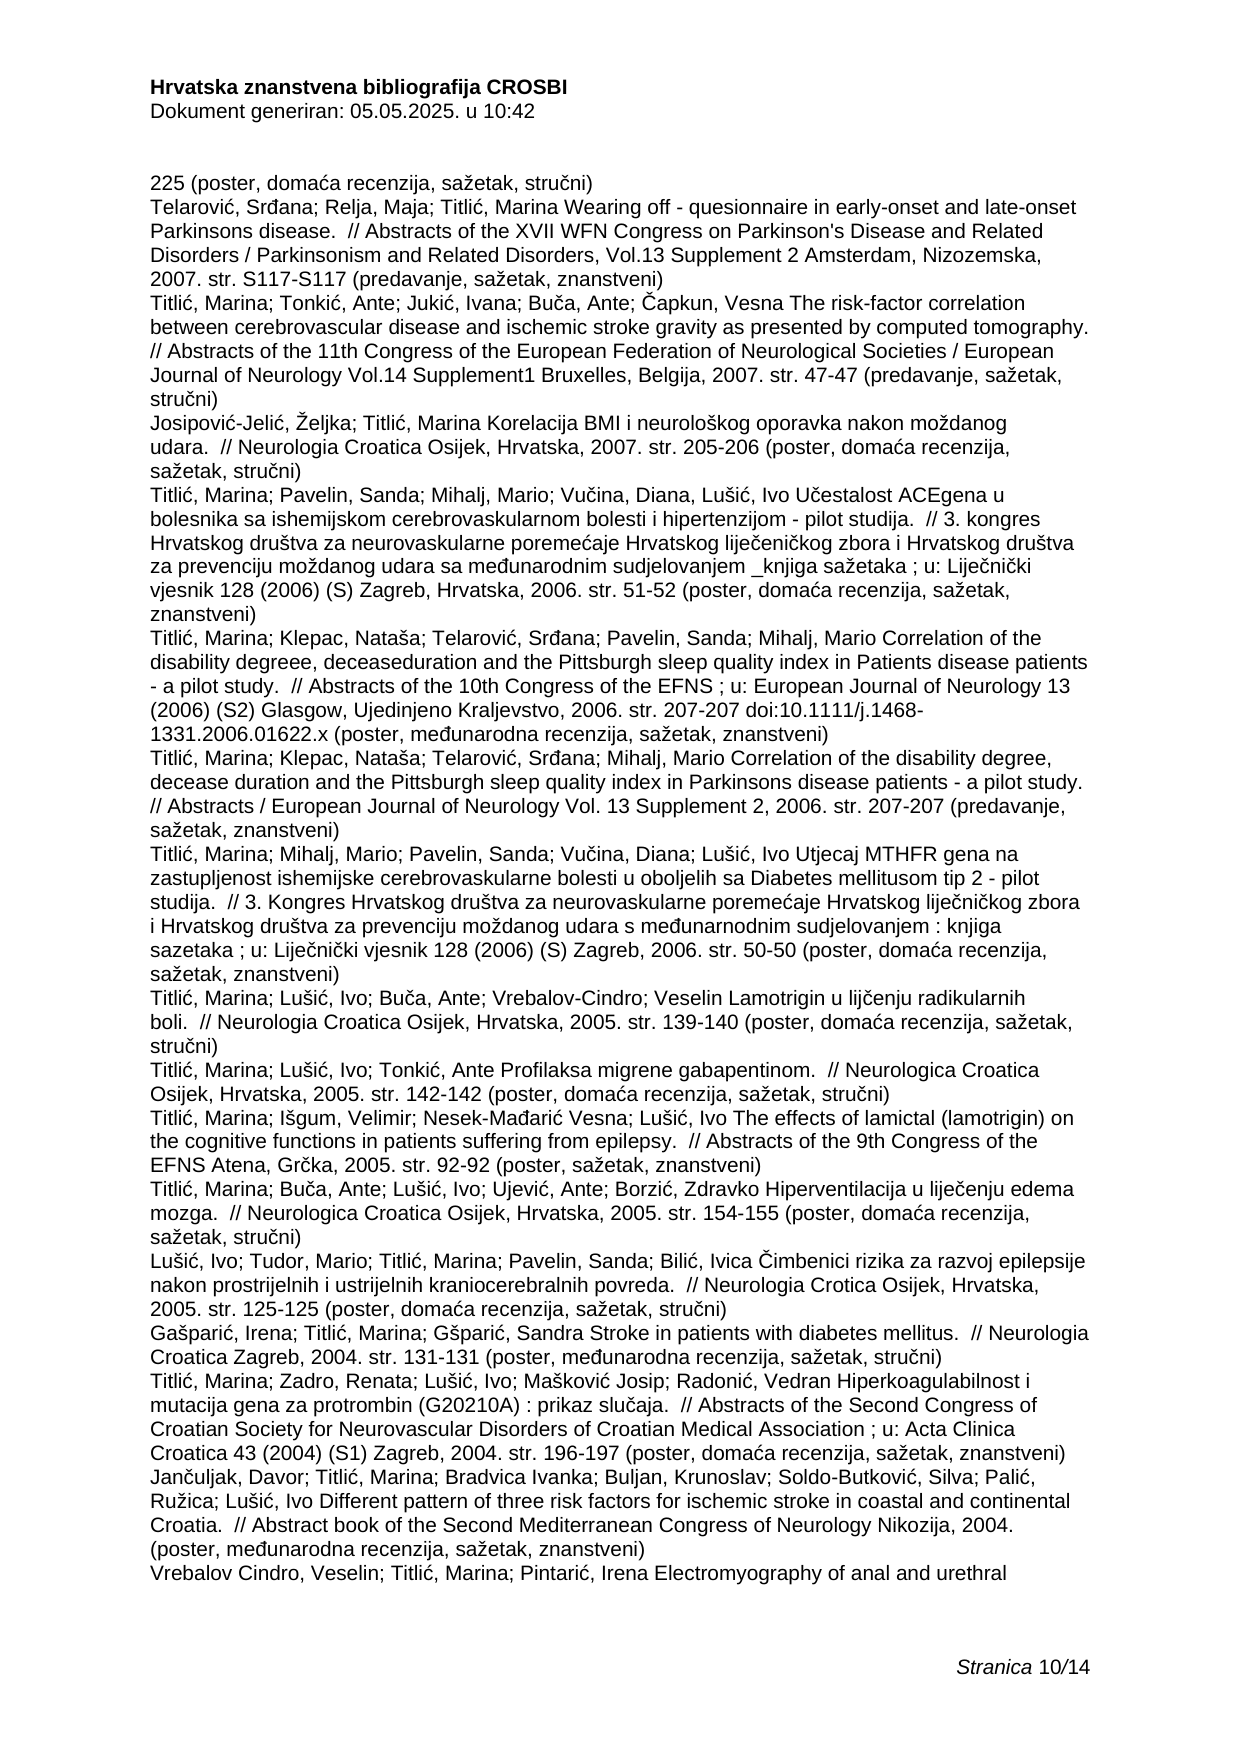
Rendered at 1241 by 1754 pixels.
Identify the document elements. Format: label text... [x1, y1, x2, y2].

text Titlić, Marina; Buča, Ante; Lušić, Ivo; Ujević, Ante; Borzić, Zdravko [150, 1177, 1090, 1249]
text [150, 1465, 1090, 1561]
text Titlić, Marina; Klepac, Nataša; Telarović, Srđana; Mihalj, Mario [150, 746, 1090, 842]
text Gašparić, Irena; Titlić, Marina; Gšparić, Sandra [150, 1321, 1090, 1369]
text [150, 171, 1090, 195]
text Titlić, Marina; Klepac, Nataša; Telarović, Srđana; Pavelin, Sanda; Mihalj, Mario [150, 626, 1090, 746]
text Titlić, Marina; Išgum, Velimir; Nesek-Mađarić Vesna; Lušić, Ivo [150, 1105, 1090, 1177]
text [150, 1561, 1090, 1584]
text Titlić, Marina; Mihalj, Mario; Pavelin, Sanda; Vučina, Diana; Lušić, Ivo [150, 842, 1090, 986]
text Titlić, Marina; Tonkić, Ante; Jukić, Ivana; Buča, Ante; Čapkun, Vesna [150, 291, 1090, 411]
text Titlić, Marina; Pavelin, Sanda; Mihalj, Mario; Vučina, Diana, Lušić, Ivo [150, 482, 1090, 626]
text Lušić, Ivo; Tudor, Mario; Titlić, Marina; Pavelin, Sanda; Bilić, Ivica [150, 1249, 1090, 1321]
text Titlić, Marina; Zadro, Renata; Lušić, Ivo; Mašković Josip; Radonić, Vedran [150, 1369, 1090, 1465]
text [150, 195, 1090, 291]
text Josipović-Jelić, Željka; Titlić, Marina [150, 411, 1090, 482]
text Titlić, Marina; Lušić, Ivo; Tonkić, Ante [150, 1057, 1090, 1105]
text Titlić, Marina; Lušić, Ivo; Buča, Ante; Vrebalov-Cindro; Veselin [150, 986, 1090, 1057]
